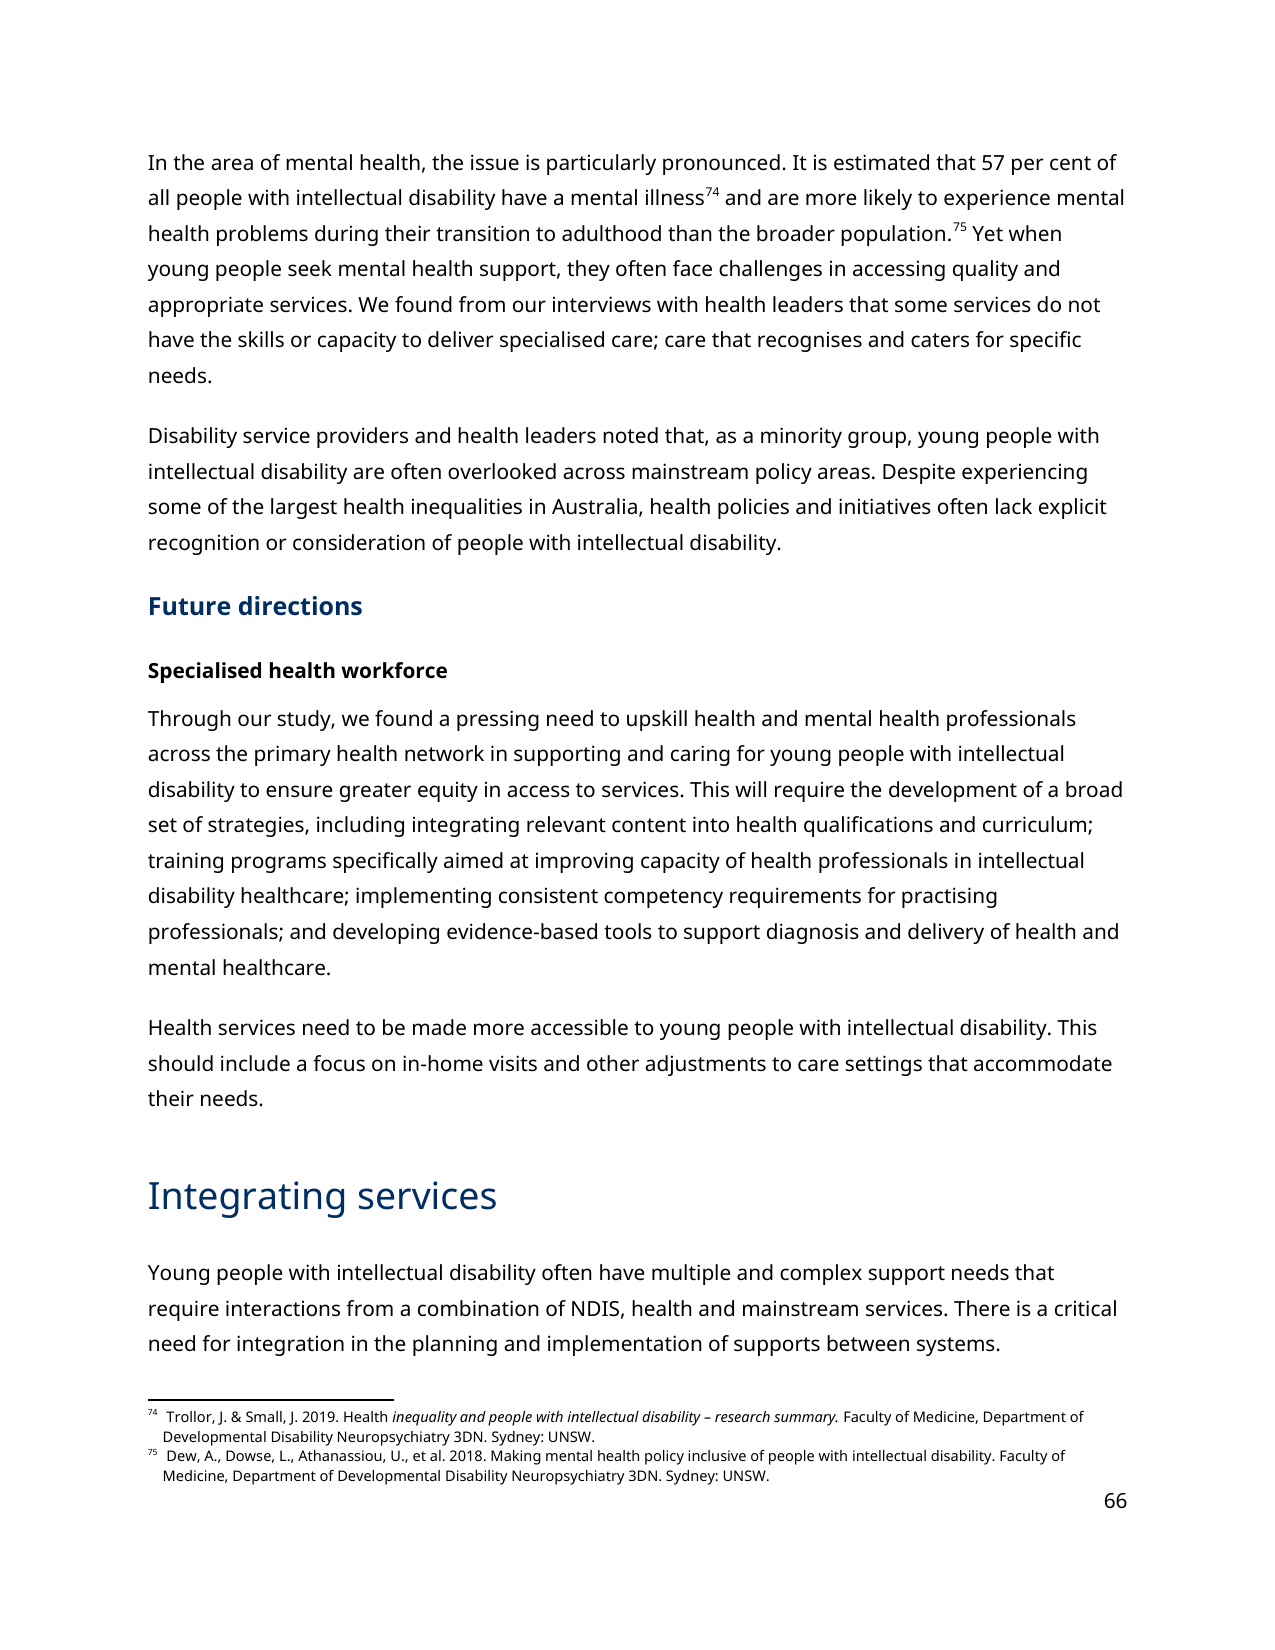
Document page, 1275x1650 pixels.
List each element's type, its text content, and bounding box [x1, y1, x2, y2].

text Young people with intellectual disability often have multiple and complex support needs that require interactions from a combination of NDIS, health and mainstream services. There is a critical need for integration in the planning and implementation of supports between systems. [148, 1258, 1127, 1358]
text In the area of mental health, the issue is particularly pronounced. It is estimated that 57 per cent of all people with intellectual disability have a mental illness and are more likely to experience mental health problems during their transition to adulthood than the broader population. Yet when young people seek mental health support, they often face challenges in accessing quality and appropriate services. We found from our interviews with health leaders that some services do not have the skills or capacity to deliver specialised care; care that recognises and caters for specific needs. [148, 148, 1127, 389]
subtitle Future directions [148, 588, 1127, 622]
text Through our study, we found a pressing need to upskill health and mental health professionals across the primary health network in supporting and caring for young people with intellectual disability to ensure greater equity in access to services. This will require the development of a broad set of strategies, including integrating relevant content into health qualifications and curriculum; training programs specifically aimed at improving capacity of health professionals in intellectual disability healthcare; implementing consistent competency requirements for practising professionals; and developing evidence-based tools to support diagnosis and delivery of health and mental healthcare. [148, 704, 1127, 981]
text Disability service providers and health leaders noted that, as a minority group, young people with intellectual disability are often overlooked across mainstream policy areas. Despite experiencing some of the largest health inequalities in Australia, health policies and initiatives often lack explicit recognition or consideration of people with intellectual disability. [148, 421, 1127, 556]
subtitle Specialised health workforce [148, 656, 1127, 684]
subtitle Integrating services [148, 1170, 1127, 1221]
text Health services need to be made more accessible to young people with intellectual disability. This should include a focus on in-home visits and other adjustments to care settings that accommodate their needs. [148, 1013, 1127, 1113]
